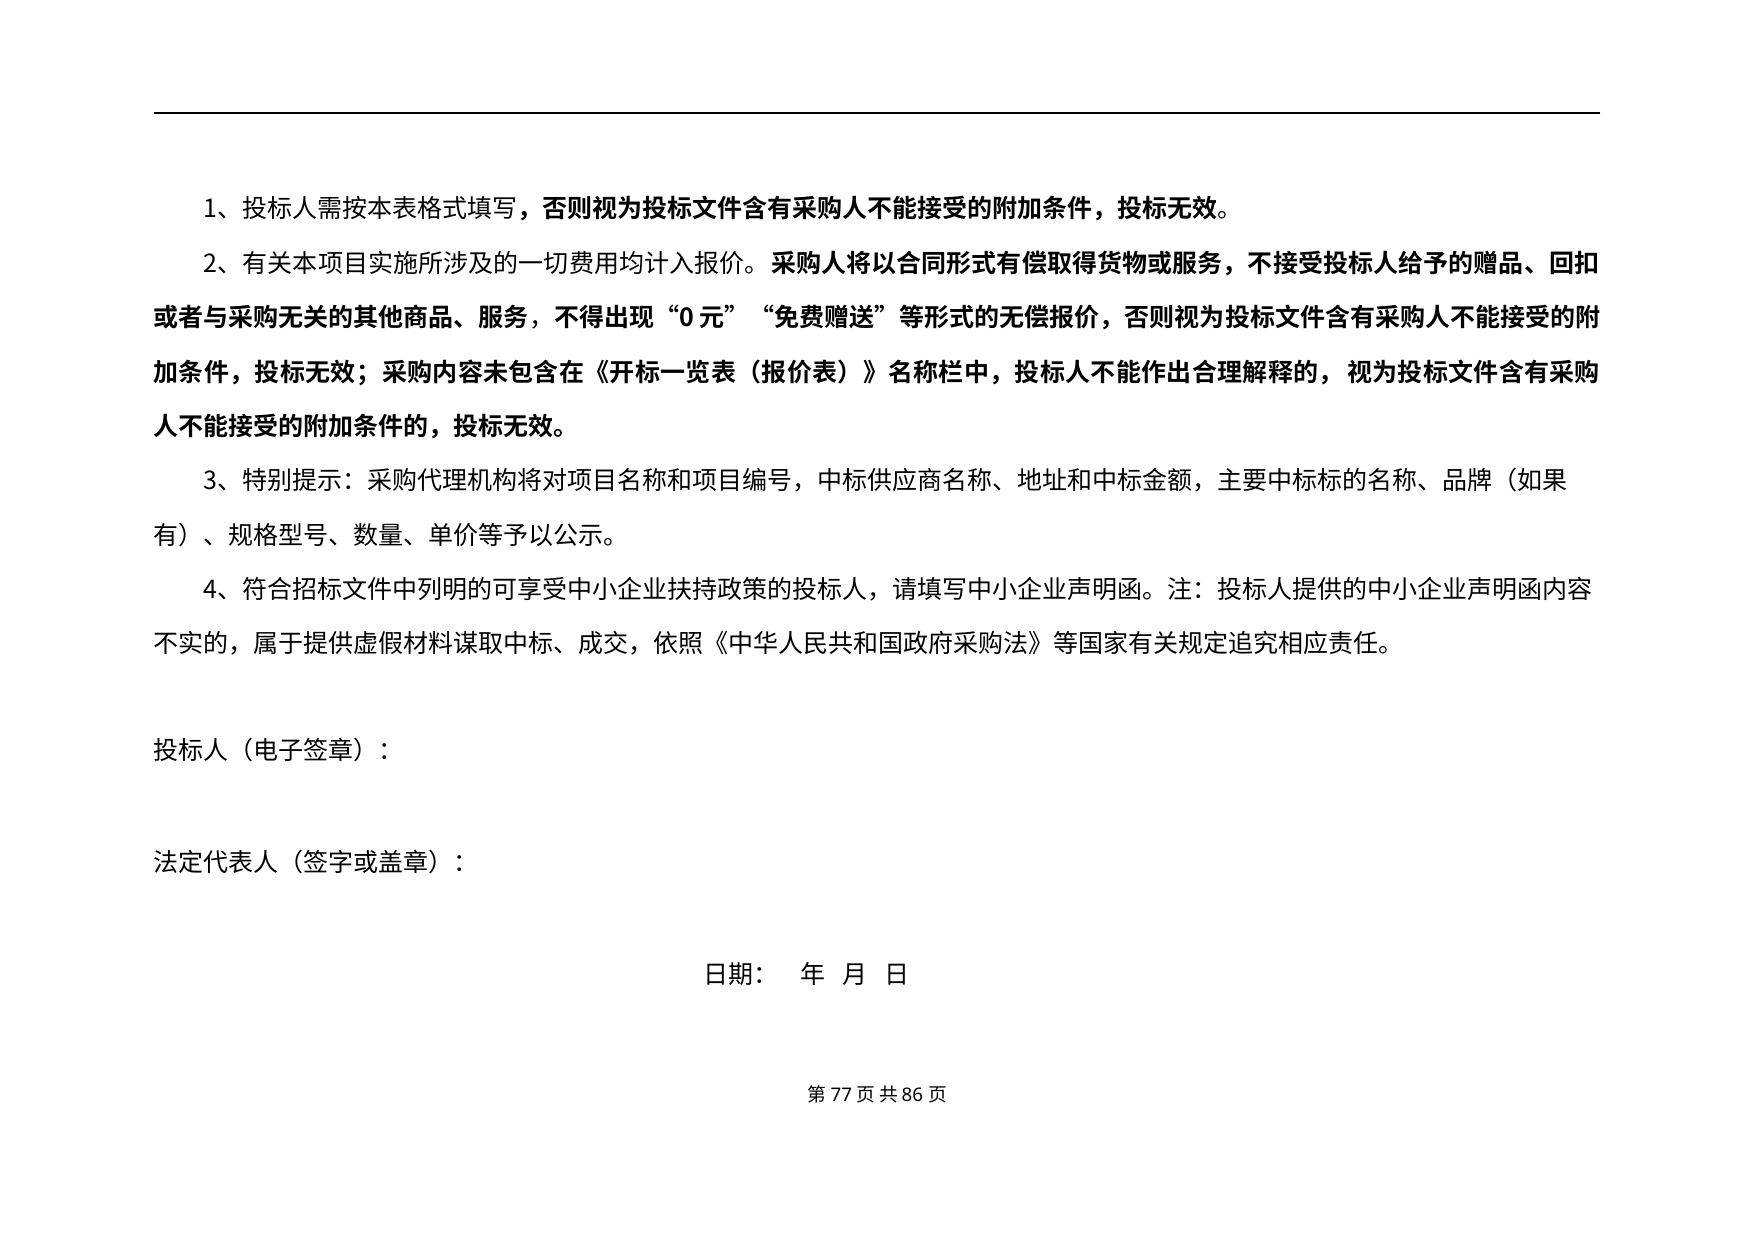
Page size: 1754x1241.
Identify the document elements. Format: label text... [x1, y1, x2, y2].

text 法定代表人（签字或盖章）： [153, 842, 1600, 879]
text 1、投标人需按本表格式填写，否则视为投标文件含有采购人不能接受的附加条件，投标无效。 [153, 189, 1600, 225]
text 4、符合招标文件中列明的可享受中小企业扶持政策的投标人，请填写中小企业声明函。注：投标人提供的中小企业声明函内容不实的，属于提供虚假材料谋取中标、成交，依照《中华人民共和国政府采购法》等国家有关规定追究相应责任。 [153, 569, 1600, 660]
text 2、有关本项目实施所涉及的一切费用均计入报价。采购人将以合同形式有偿取得货物或服务，不接受投标人给予的赠品、回扣或者与采购无关的其他商品、服务，不得出现“0元”“免费赠送”等形式的无偿报价，否则视为投标文件含有采购人不能接受的附加条件，投标无效；采购内容未包含在《开标一览表（报价表）》名称栏中，投标人不能作出合理解释的，视为投标文件含有采购人不能接受的附加条件的，投标无效。 [153, 243, 1600, 443]
text 日期： 年 月 日 [153, 954, 1600, 991]
text 投标人（电子签章）： [153, 729, 1600, 767]
text 3、特别提示：采购代理机构将对项目名称和项目编号，中标供应商名称、地址和中标金额，主要中标标的名称、品牌（如果有）、规格型号、数量、单价等予以公示。 [153, 461, 1600, 551]
